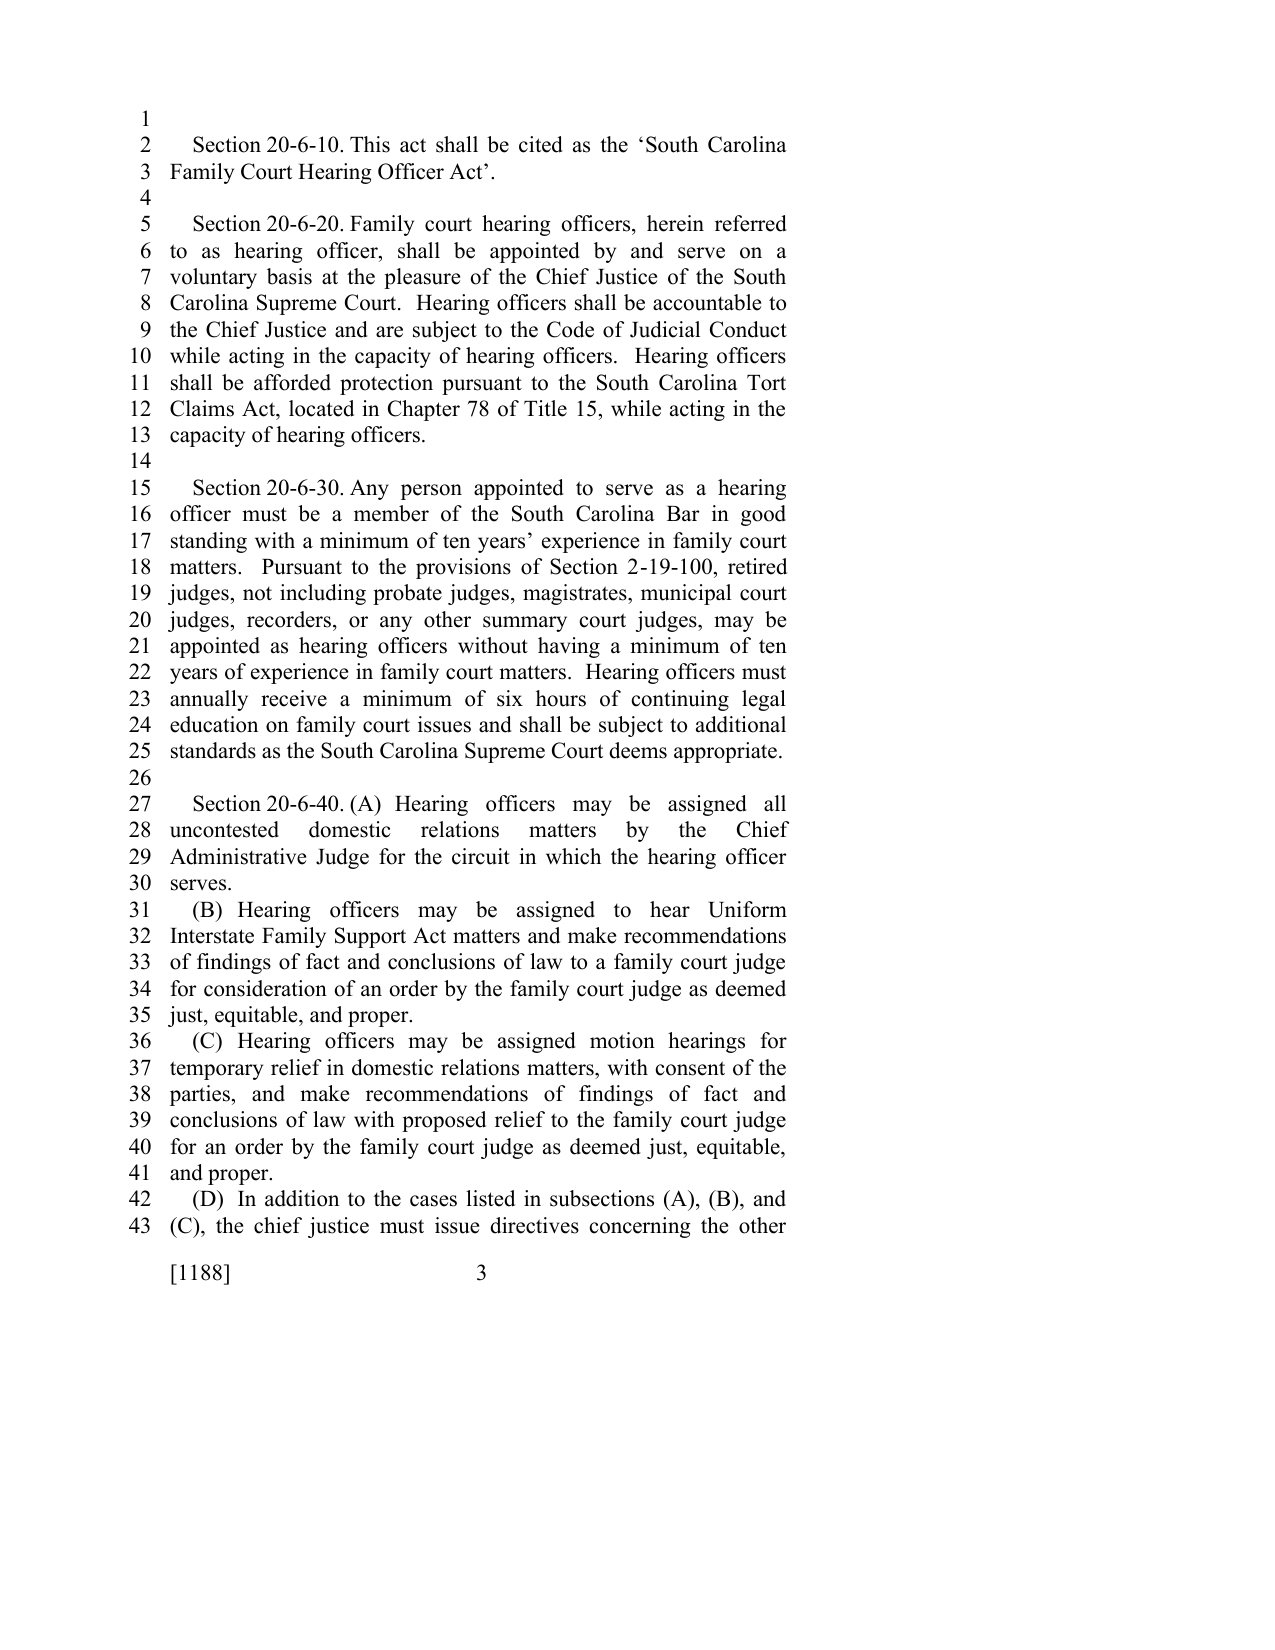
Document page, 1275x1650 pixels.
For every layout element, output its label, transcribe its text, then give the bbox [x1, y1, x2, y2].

text Section 20-6-10. This act shall be cited as the ‘South Carolina Family Court Hearing Officer Act’. [169, 131, 787, 184]
text (B) Hearing officers may be assigned to hear Uniform Interstate Family Support Act matters and make recommendations of findings of fact and conclusions of law to a family court judge for consideration of an order by the family court judge as deemed just, equitable, and proper. [169, 896, 787, 1027]
text Section 20-6-20. Family court hearing officers, herein referred to as hearing officer, shall be appointed by and serve on a voluntary basis at the pleasure of the Chief Justice of the South Carolina Supreme Court. Hearing officers shall be accountable to the Chief Justice and are subject to the Code of Judicial Conduct while acting in the capacity of hearing officers. Hearing officers shall be afforded protection pursuant to the South Carolina Tort Claims Act, located in Chapter 78 of Title 15, while acting in the capacity of hearing officers. [169, 210, 787, 448]
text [169, 1186, 787, 1238]
text Section 20-6-30. Any person appointed to serve as a hearing officer must be a member of the South Carolina Bar in good standing with a minimum of ten years’ experience in family court matters. Pursuant to the provisions of Section 2-19-100, retired judges, not including probate judges, magistrates, municipal court judges, recorders, or any other summary court judges, may be appointed as hearing officers without having a minimum of ten years of experience in family court matters. Hearing officers must annually receive a minimum of six hours of continuing legal education on family court issues and shall be subject to additional standards as the South Carolina Supreme Court deems appropriate. [169, 474, 787, 764]
text Section 20-6-40. (A) Hearing officers may be assigned all uncontested domestic relations matters by the Chief Administrative Judge for the circuit in which the hearing officer serves. [169, 790, 787, 896]
text (C) Hearing officers may be assigned motion hearings for temporary relief in domestic relations matters, with consent of the parties, and make recommendations of findings of fact and conclusions of law with proposed relief to the family court judge for an order by the family court judge as deemed just, equitable, and proper. [169, 1027, 787, 1186]
